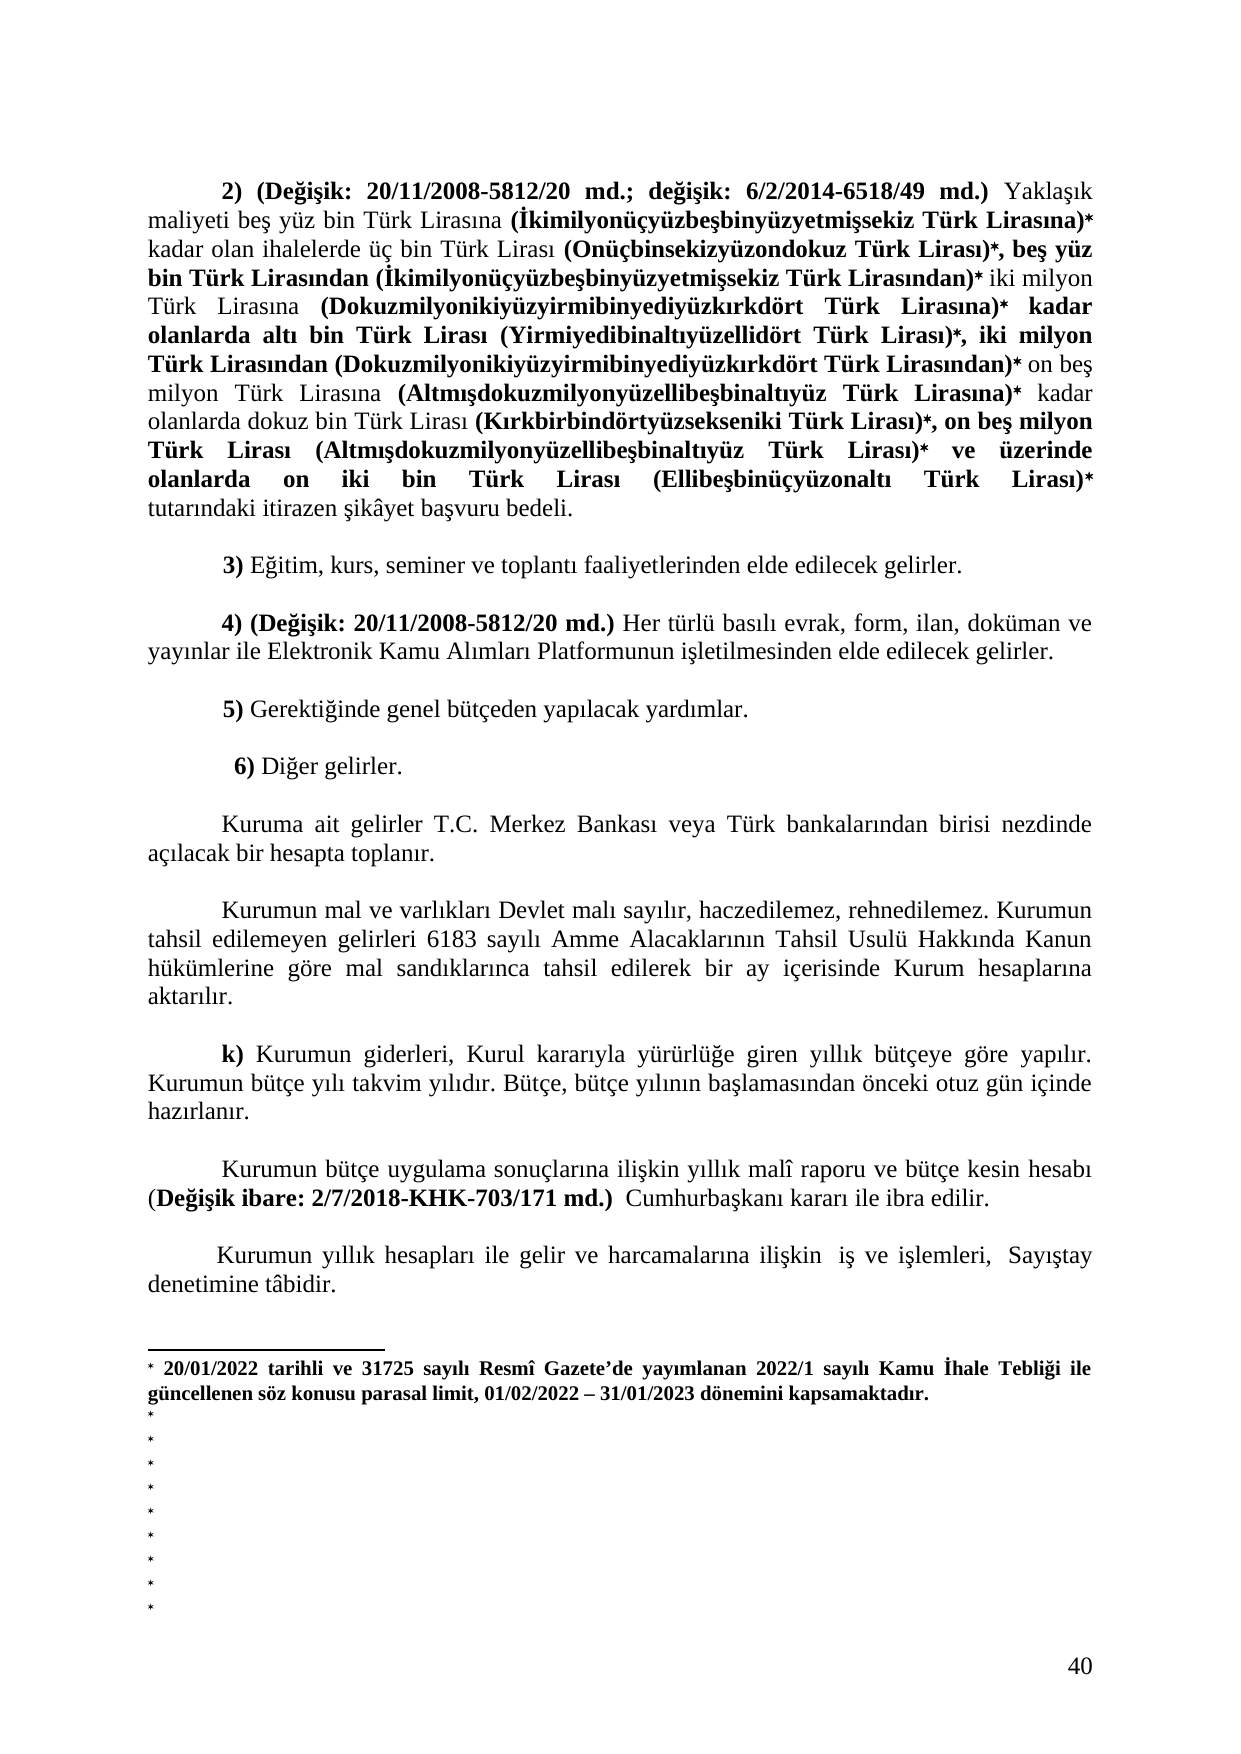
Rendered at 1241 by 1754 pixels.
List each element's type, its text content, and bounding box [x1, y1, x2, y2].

text 5) Gerektiğinde genel bütçeden yapılacak yardımlar. [148, 694, 1093, 723]
text Kurumun yıllık hesapları ile gelir ve harcamalarına ilişkin iş ve işlemleri, Sayıştay denetimine tâbidir. [148, 1240, 1093, 1298]
text Kurumun bütçe uygulama sonuçlarına ilişkin yıllık malî raporu ve bütçe kesin hesabı (Değişik ibare: 2/7/2018-KHK-703/171 md.) Cumhurbaşkanı kararı ile ibra edilir. [148, 1154, 1093, 1211]
text 4) (Değişik: 20/11/2008-5812/20 md.) Her türlü basılı evrak, form, ilan, doküman ve yayınlar ile Elektronik Kamu Alımları Platformunun işletilmesinden elde edilecek gelirler. [148, 608, 1093, 665]
text Kurumun mal ve varlıkları Devlet malı sayılır, haczedilemez, rehnedilemez. Kurumun tahsil edilemeyen gelirleri 6183 sayılı Amme Alacaklarının Tahsil Usulü Hakkında Kanun hükümlerine göre mal sandıklarınca tahsil edilerek bir ay içerisinde Kurum hesaplarına aktarılır. [148, 895, 1093, 1010]
text Kuruma ait gelirler T.C. Merkez Bankası veya Türk bankalarından birisi nezdinde açılacak bir hesapta toplanır. [148, 809, 1093, 866]
text 2) (Değişik: 20/11/2008-5812/20 md.; değişik: 6/2/2014-6518/49 md.) Yaklaşık maliyeti beş yüz bin Türk Lirasına (İkimilyonüçyüzbeşbinyüzyetmişsekiz Türk Lirasına) kadar olan ihalelerde üç bin Türk Lirası (Onüçbinsekizyüzondokuz Türk Lirası), beş yüz bin Türk Lirasından (İkimilyonüçyüzbeşbinyüzyetmişsekiz Türk Lirasından) iki milyon Türk Lirasına (Dokuzmilyonikiyüzyirmibinyediyüzkırkdört Türk Lirasına) kadar olanlarda altı bin Türk Lirası (Yirmiyedibinaltıyüzellidört Türk Lirası), iki milyon Türk Lirasından (Dokuzmilyonikiyüzyirmibinyediyüzkırkdört Türk Lirasından) on beş milyon Türk Lirasına (Altmışdokuzmilyonyüzellibeşbinaltıyüz Türk Lirasına) kadar olanlarda dokuz bin Türk Lirası (Kırkbirbindörtyüzsekseniki Türk Lirası), on beş milyon Türk Lirası (Altmışdokuzmilyonyüzellibeşbinaltıyüz Türk Lirası) ve üzerinde olanlarda on iki bin Türk Lirası (Ellibeşbinüçyüzonaltı Türk Lirası) tutarındaki itirazen şikâyet başvuru bedeli. [148, 176, 1093, 521]
text 3) Eğitim, kurs, seminer ve toplantı faaliyetlerinden elde edilecek gelirler. [148, 550, 1093, 579]
text k) Kurumun giderleri, Kurul kararıyla yürürlüğe giren yıllık bütçeye göre yapılır. Kurumun bütçe yılı takvim yılıdır. Bütçe, bütçe yılının başlamasından önceki otuz gün içinde hazırlanır. [148, 1039, 1093, 1125]
text 6) Diğer gelirler. [148, 751, 1093, 780]
